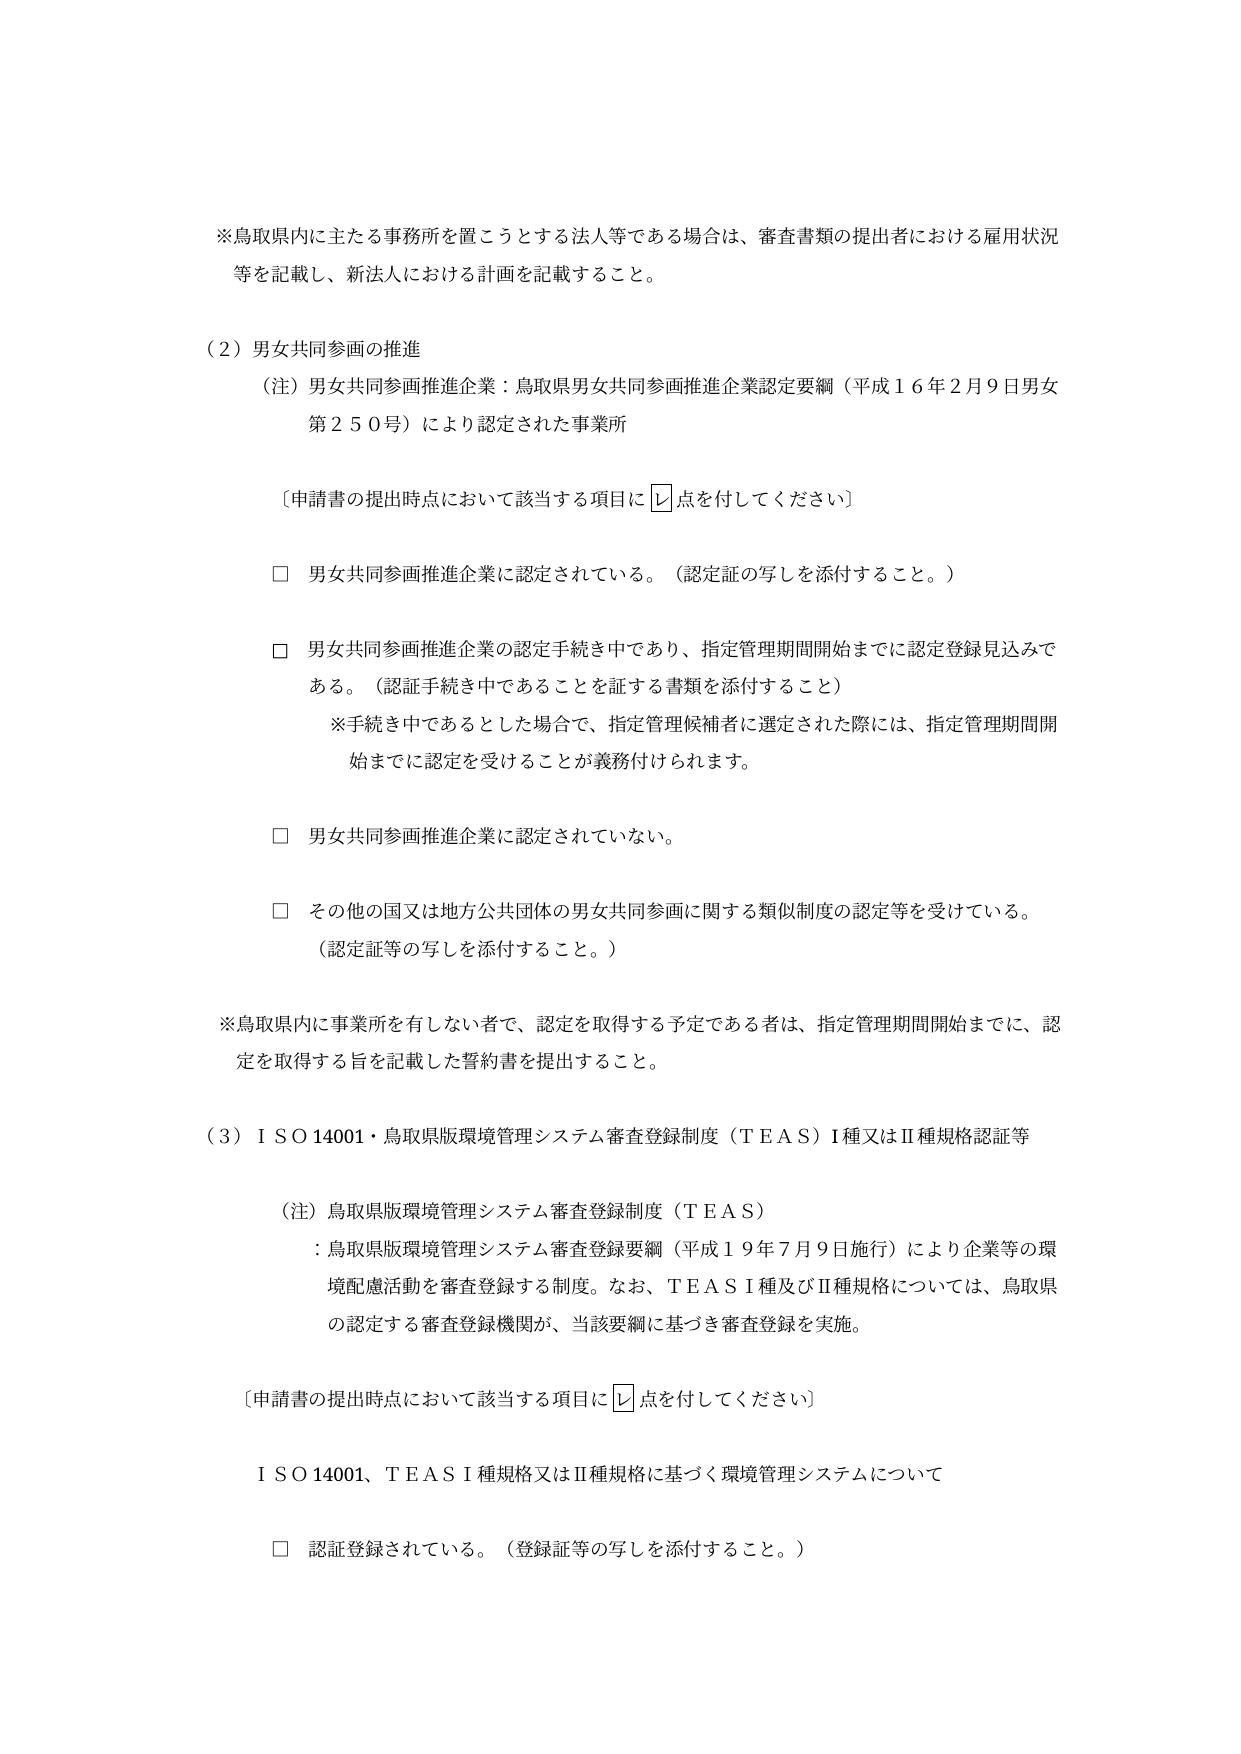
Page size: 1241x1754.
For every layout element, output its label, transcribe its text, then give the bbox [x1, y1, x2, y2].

text 〔申請書の提出時点において該当する項目に レ 点を付してください〕 [177, 479, 1063, 517]
text （注）男女共同参画推進企業：鳥取県男女共同参画推進企業認定要綱（平成１６年２月９日男女第２５０号）により認定された事業所 [177, 367, 1063, 442]
text （３）ＩＳＯ14001・鳥取県版環境管理システム審査登録制度（ＴＥＡＳ）I種又はⅡ種規格認証等 [177, 1117, 1063, 1154]
text ※鳥取県内に事業所を有しない者で、認定を取得する予定である者は、指定管理期間開始までに、認定を取得する旨を記載した誓約書を提出すること。 [199, 1004, 1063, 1079]
text ＩＳＯ14001、ＴＥＡＳⅠ種規格又はⅡ種規格に基づく環境管理システムについて [177, 1454, 1063, 1492]
text □ 認証登録されている。（登録証等の写しを添付すること。） [177, 1529, 1063, 1567]
text □ 男女共同参画推進企業に認定されている。（認定証の写しを添付すること。） [177, 554, 1063, 592]
text （注）鳥取県版環境管理システム審査登録制度（ＴＥＡＳ） [177, 1192, 1063, 1229]
text ※手続き中であるとした場合で、指定管理候補者に選定された際には、指定管理期間開始までに認定を受けることが義務付けられます。 [330, 704, 1063, 779]
text （２）男女共同参画の推進 [177, 329, 1063, 367]
text □ その他の国又は地方公共団体の男女共同参画に関する類似制度の認定等を受けている。（認定証等の写しを添付すること。） [177, 892, 1063, 967]
text □ 男女共同参画推進企業の認定手続き中であり、指定管理期間開始までに認定登録見込みである。（認証手続き中であることを証する書類を添付すること） [271, 629, 1063, 704]
text ※鳥取県内に主たる事務所を置こうとする法人等である場合は、審査書類の提出者における雇用状況等を記載し、新法人における計画を記載すること。 [177, 217, 1063, 292]
text ：鳥取県版環境管理システム審査登録要綱（平成１９年７月９日施行）により企業等の環境配慮活動を審査登録する制度。なお、ＴＥＡＳⅠ種及びⅡ種規格については、鳥取県の認定する審査登録機関が、当該要綱に基づき審査登録を実施。 [177, 1229, 1063, 1342]
text □ 男女共同参画推進企業に認定されていない。 [177, 817, 1063, 854]
text 〔申請書の提出時点において該当する項目に レ 点を付してください〕 [177, 1379, 1063, 1417]
